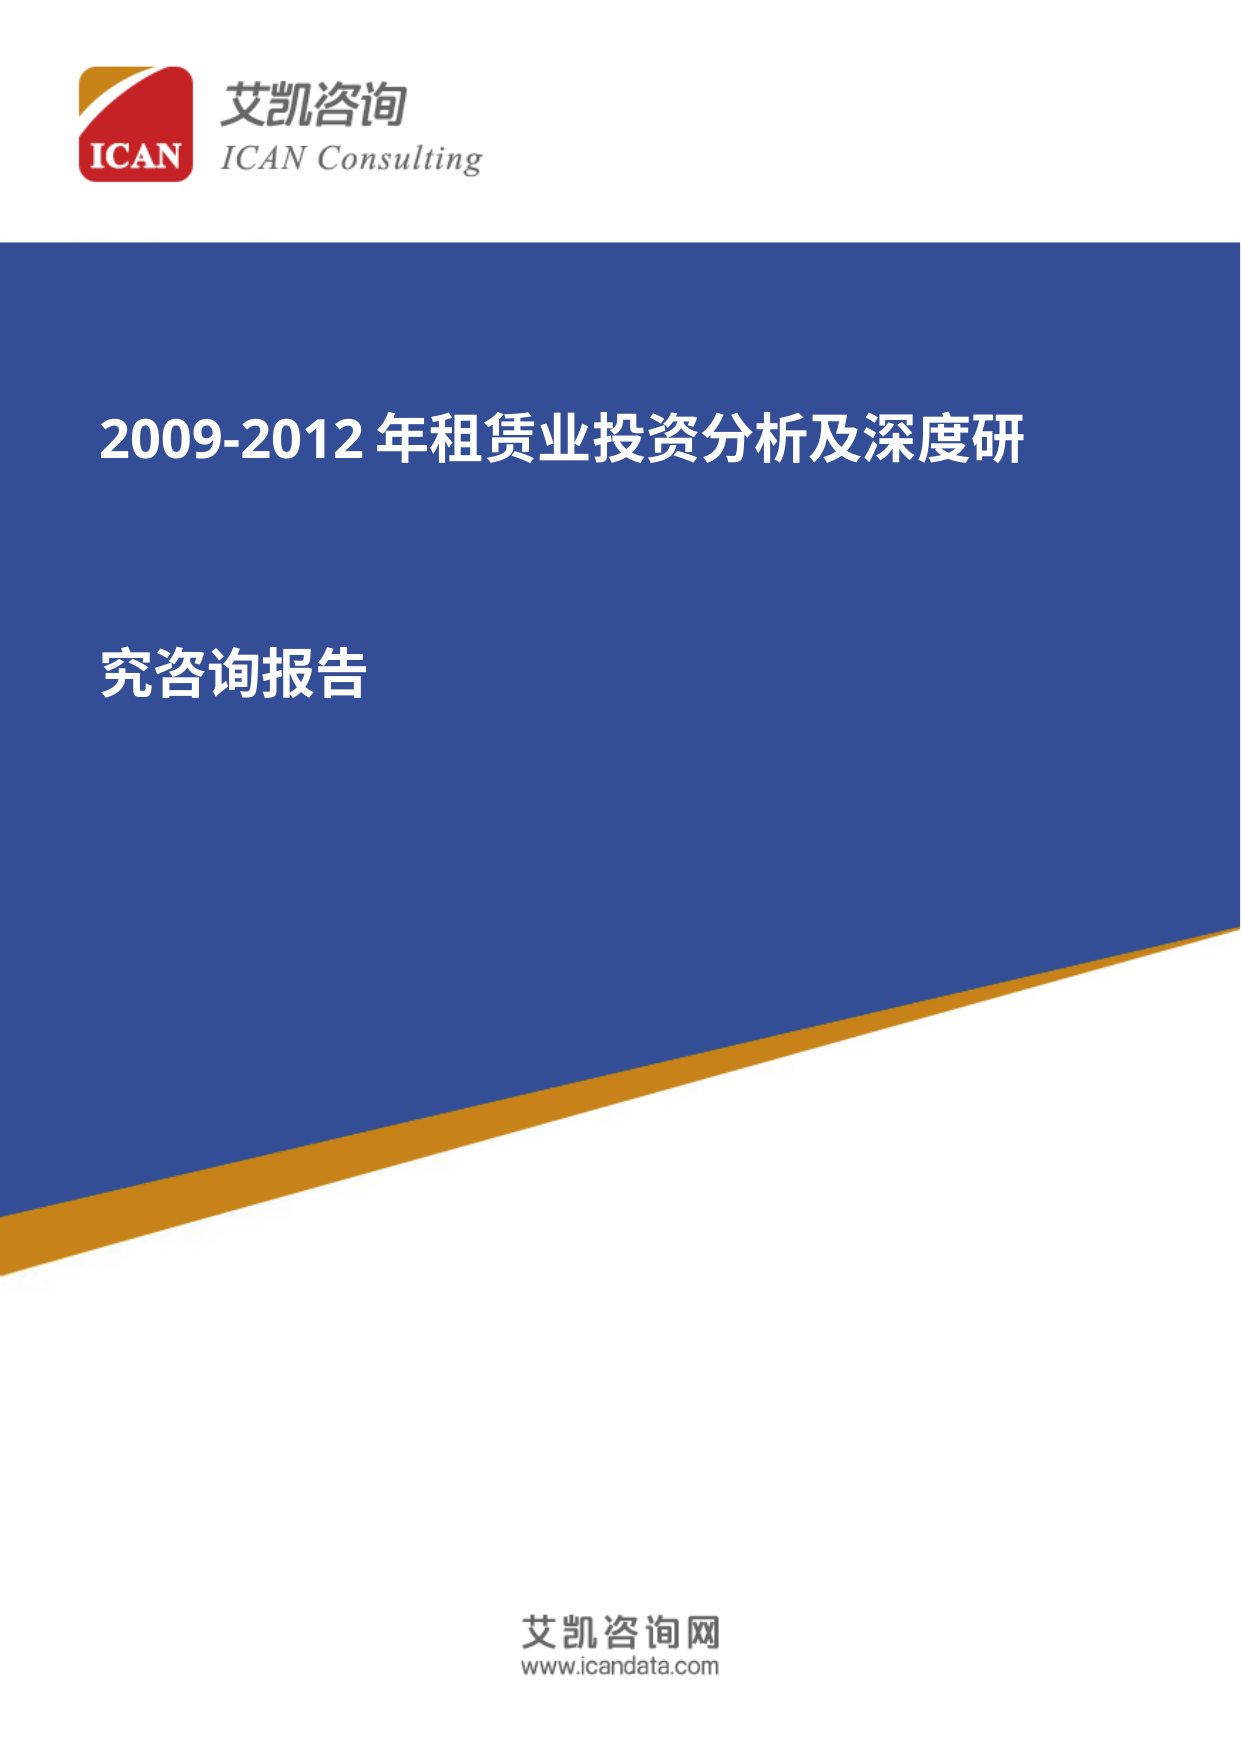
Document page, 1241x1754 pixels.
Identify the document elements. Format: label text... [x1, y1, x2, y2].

subtitle 2009-2012年租赁业投资分析及深度研究咨询报告 [99, 386, 1053, 718]
picture [0, 5, 1241, 1754]
